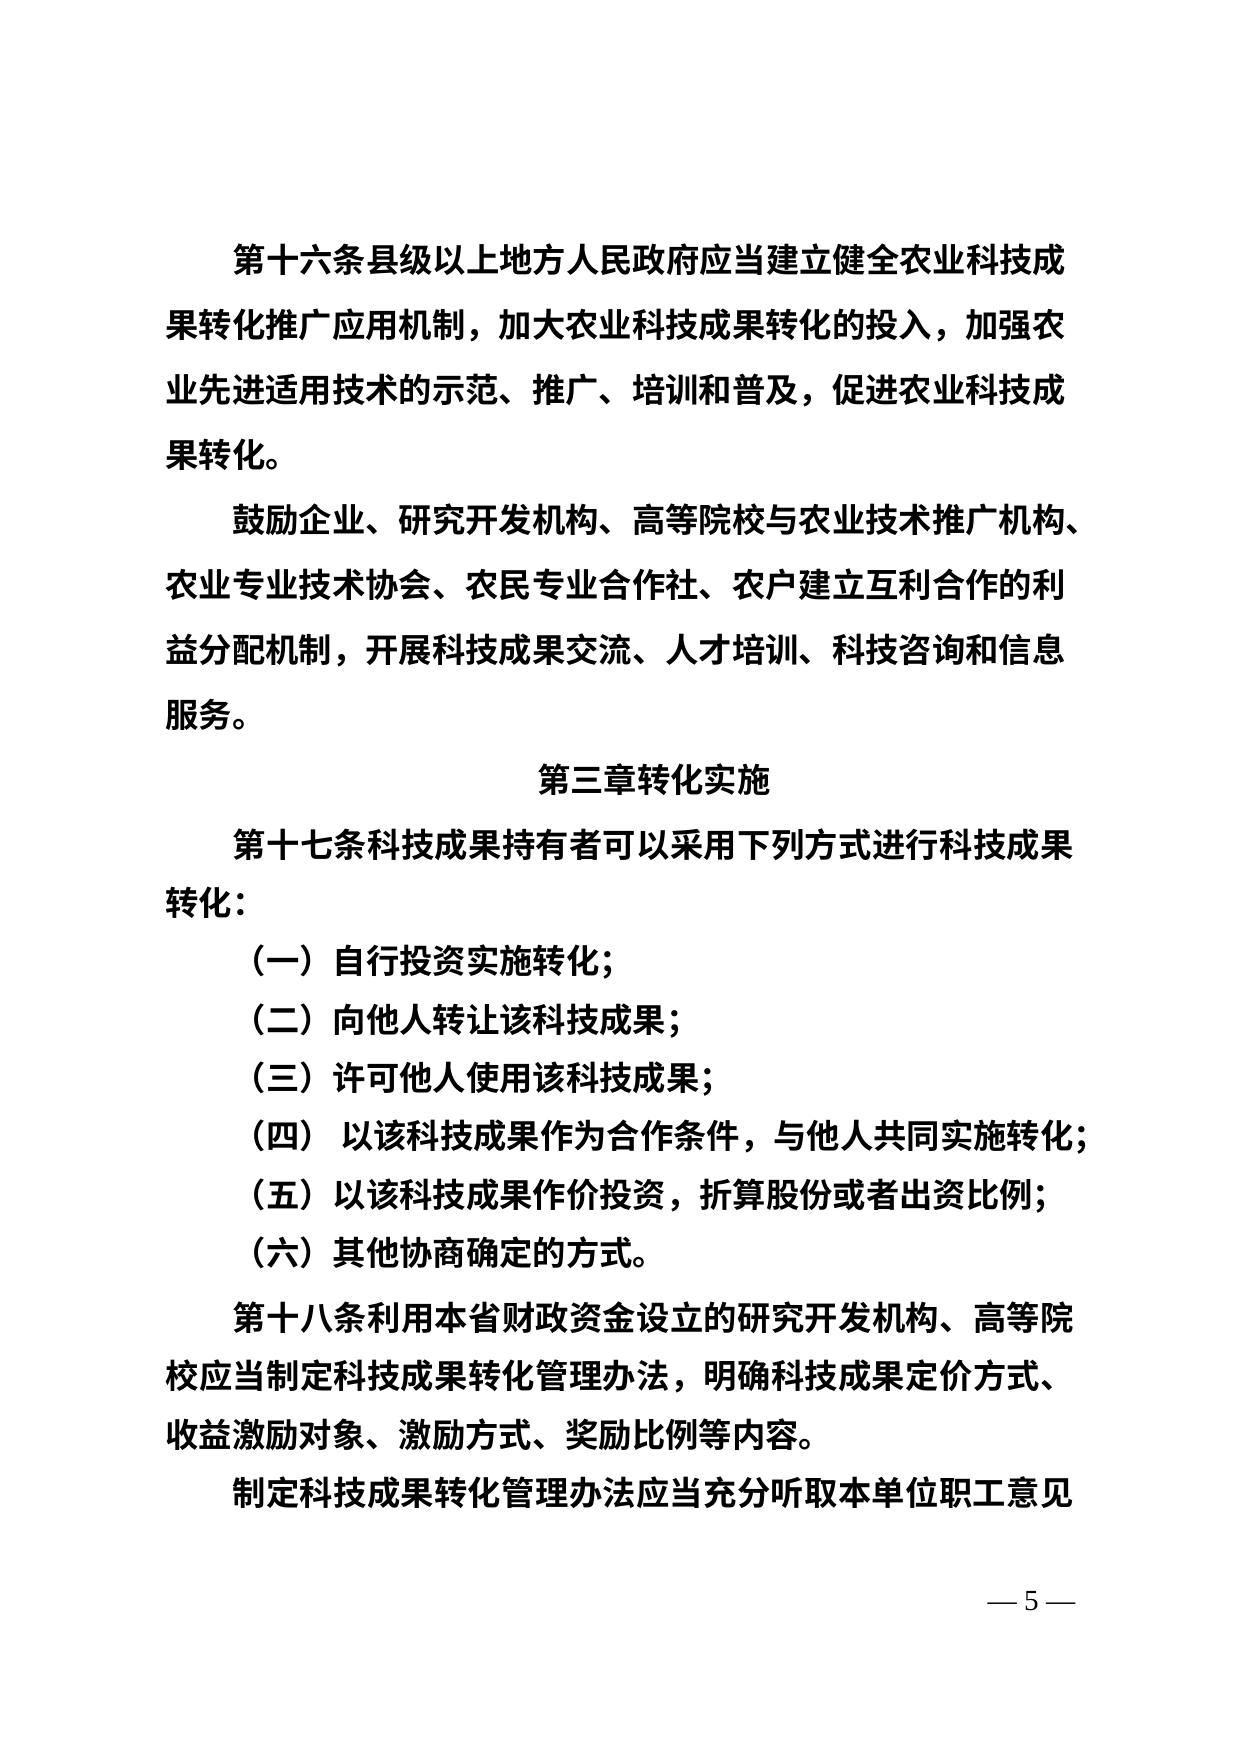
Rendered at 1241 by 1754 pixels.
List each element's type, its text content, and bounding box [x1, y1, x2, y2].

text 第十八条利用本省财政资金设立的研究开发机构、高等院校应当制定科技成果转化管理办法，明确科技成果定价方式、收益激励对象、激励方式、奖励比例等内容。 [165, 1284, 1075, 1459]
text 第十七条科技成果持有者可以采用下列方式进行科技成果转化： [165, 811, 1075, 927]
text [165, 1459, 1075, 1517]
text 第十六条县级以上地方人民政府应当建立健全农业科技成果转化推广应用机制，加大农业科技成果转化的投入，加强农业先进适用技术的示范、推广、培训和普及，促进农业科技成果转化。 鼓励企业、研究开发机构、高等院校与农业技术推广机构、农业专业技术协会、农民专业合作社、农户建立互利合作的利益分配机制，开展科技成果交流、人才培训、科技咨询和信息服务。 [165, 226, 1075, 746]
text （六）其他协商确定的方式。 [165, 1219, 1075, 1284]
text 第三章转化实施 [165, 746, 1075, 811]
text （五）以该科技成果作价投资，折算股份或者出资比例； [165, 1161, 1075, 1219]
text （三）许可他人使用该科技成果； [165, 1044, 1075, 1102]
text （一）自行投资实施转化； [165, 927, 1075, 986]
text （二）向他人转让该科技成果； [165, 986, 1075, 1044]
text （四） 以该科技成果作为合作条件，与他人共同实施转化； [165, 1102, 1075, 1161]
